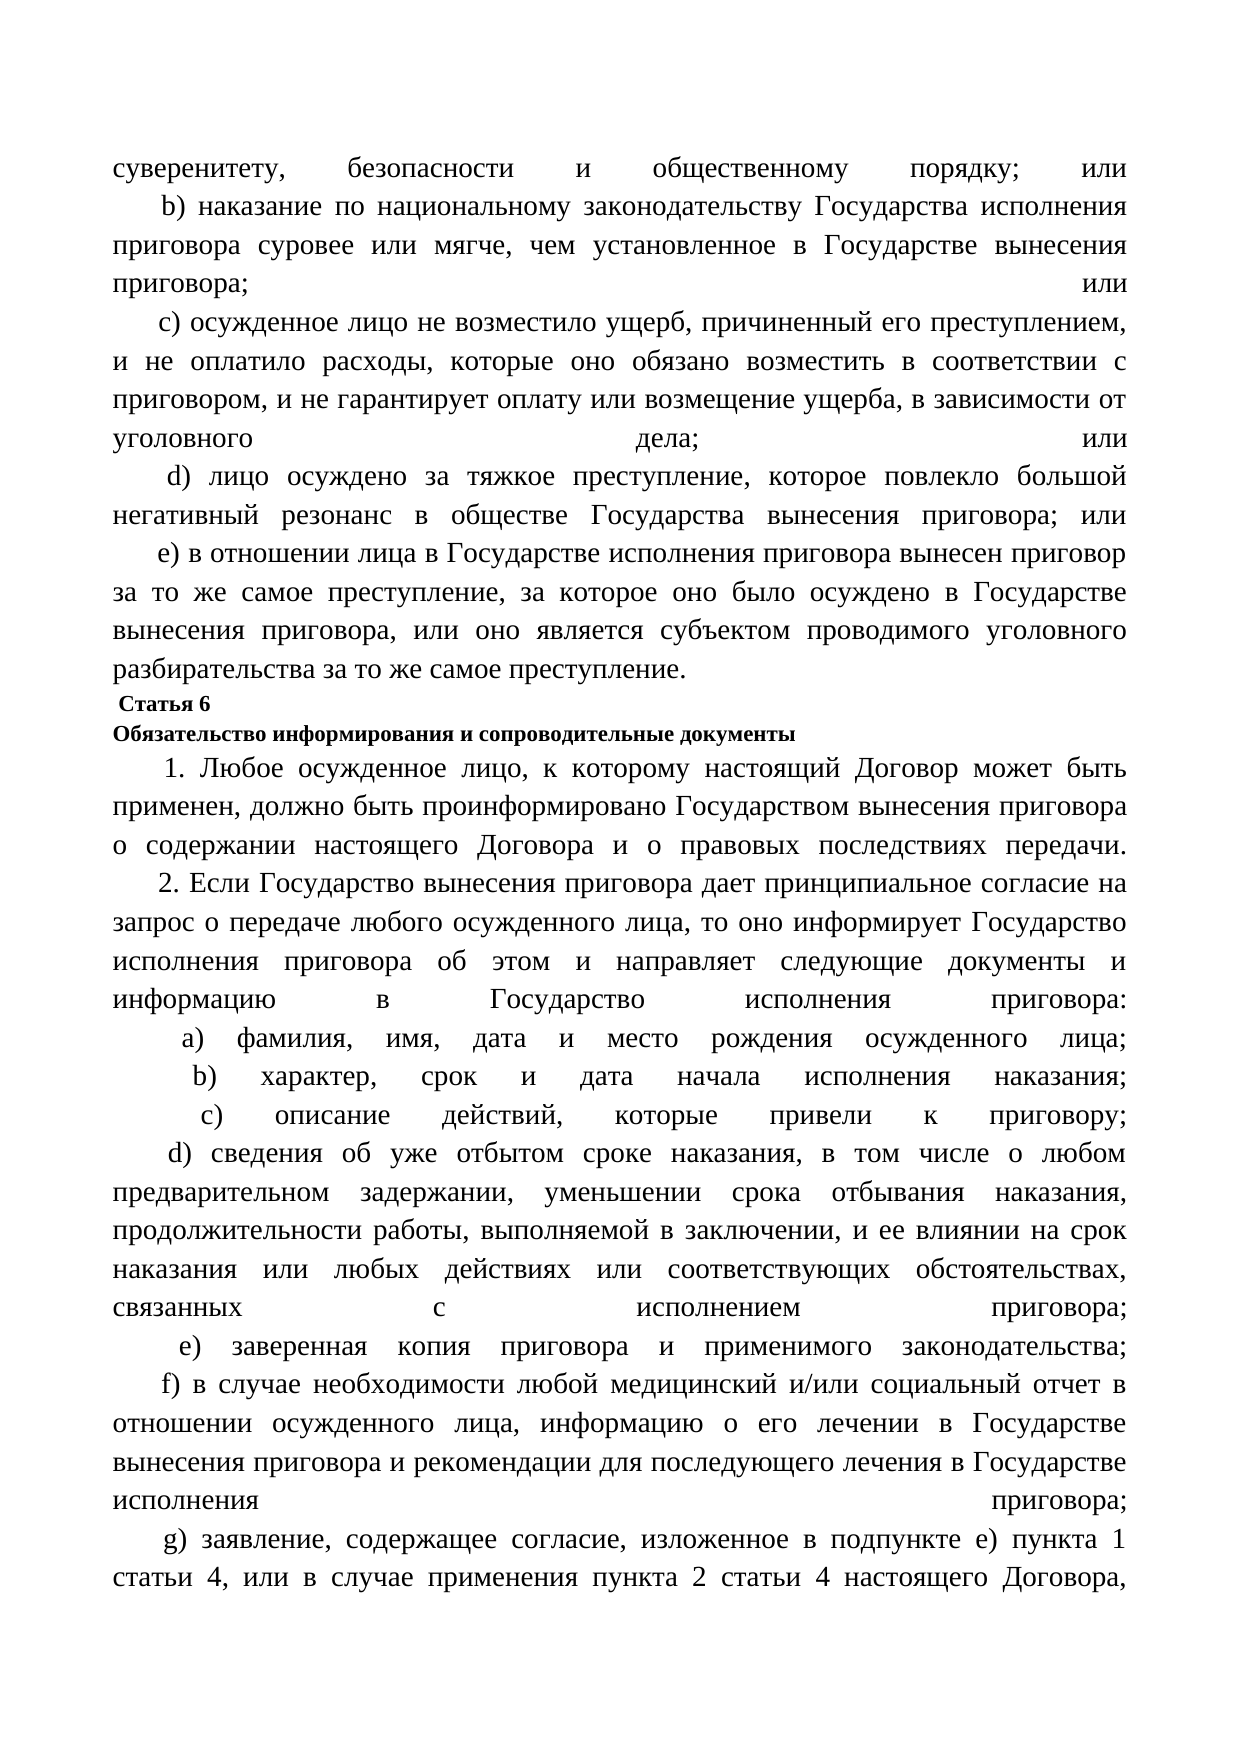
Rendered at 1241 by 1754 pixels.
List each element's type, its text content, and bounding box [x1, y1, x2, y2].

text Статья 6 Обязательство информирования и сопроводительные документы [112, 689, 1128, 746]
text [112, 750, 1128, 1593]
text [112, 150, 1128, 684]
